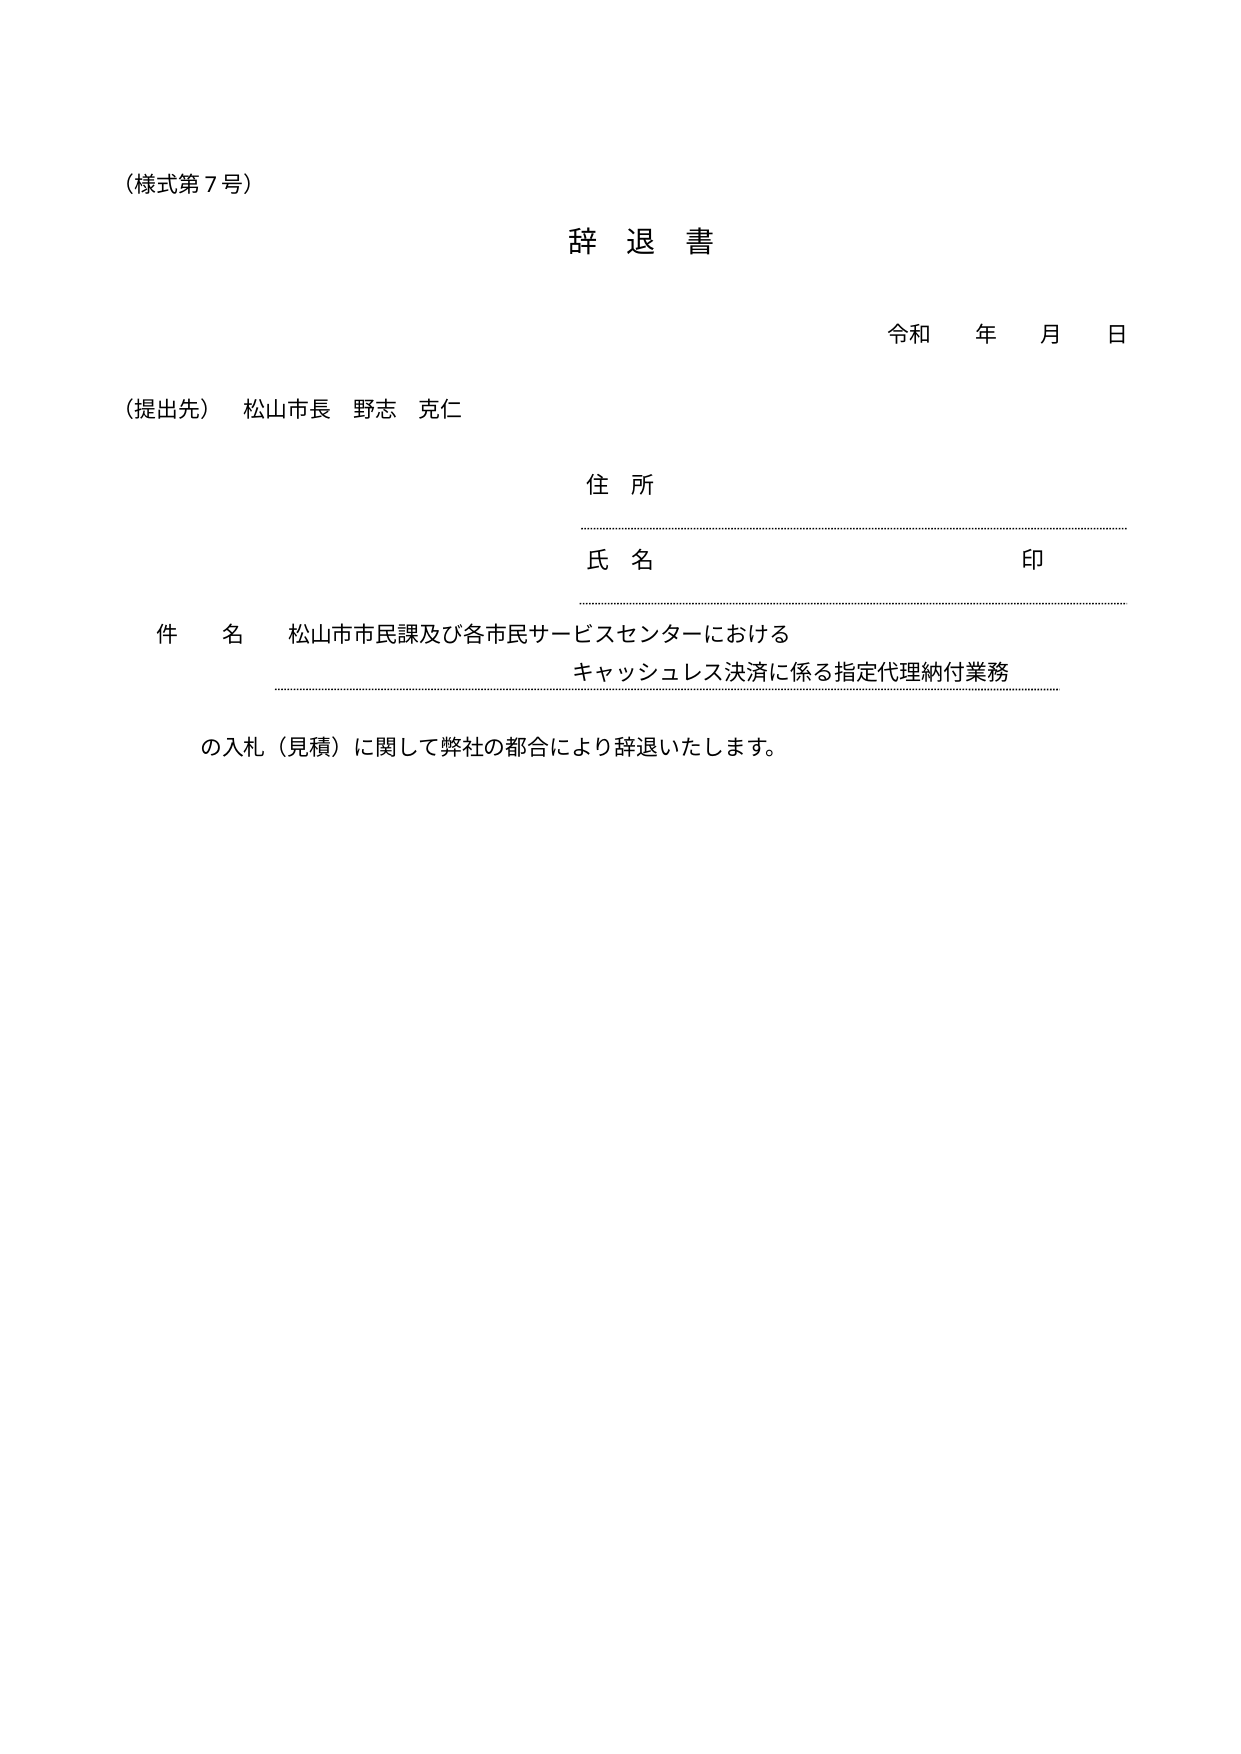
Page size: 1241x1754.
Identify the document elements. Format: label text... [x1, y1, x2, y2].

text キャッシュレス決済に係る指定代理納付業務 [572, 652, 1128, 689]
text の入札（見積）に関して弊社の都合により辞退いたします。 [112, 727, 1128, 764]
text 辞 退 書 [112, 202, 1128, 277]
text （提出先） 松山市長 野志 克仁 [112, 389, 1128, 427]
text 住 所 [112, 464, 1128, 502]
text 氏 名 印 [112, 539, 1128, 577]
text 令和 年 月 日 [112, 314, 1128, 352]
text 件 名 松山市市民課及び各市民サービスセンターにおける [157, 614, 1128, 652]
text （様式第7号） [112, 164, 1128, 202]
